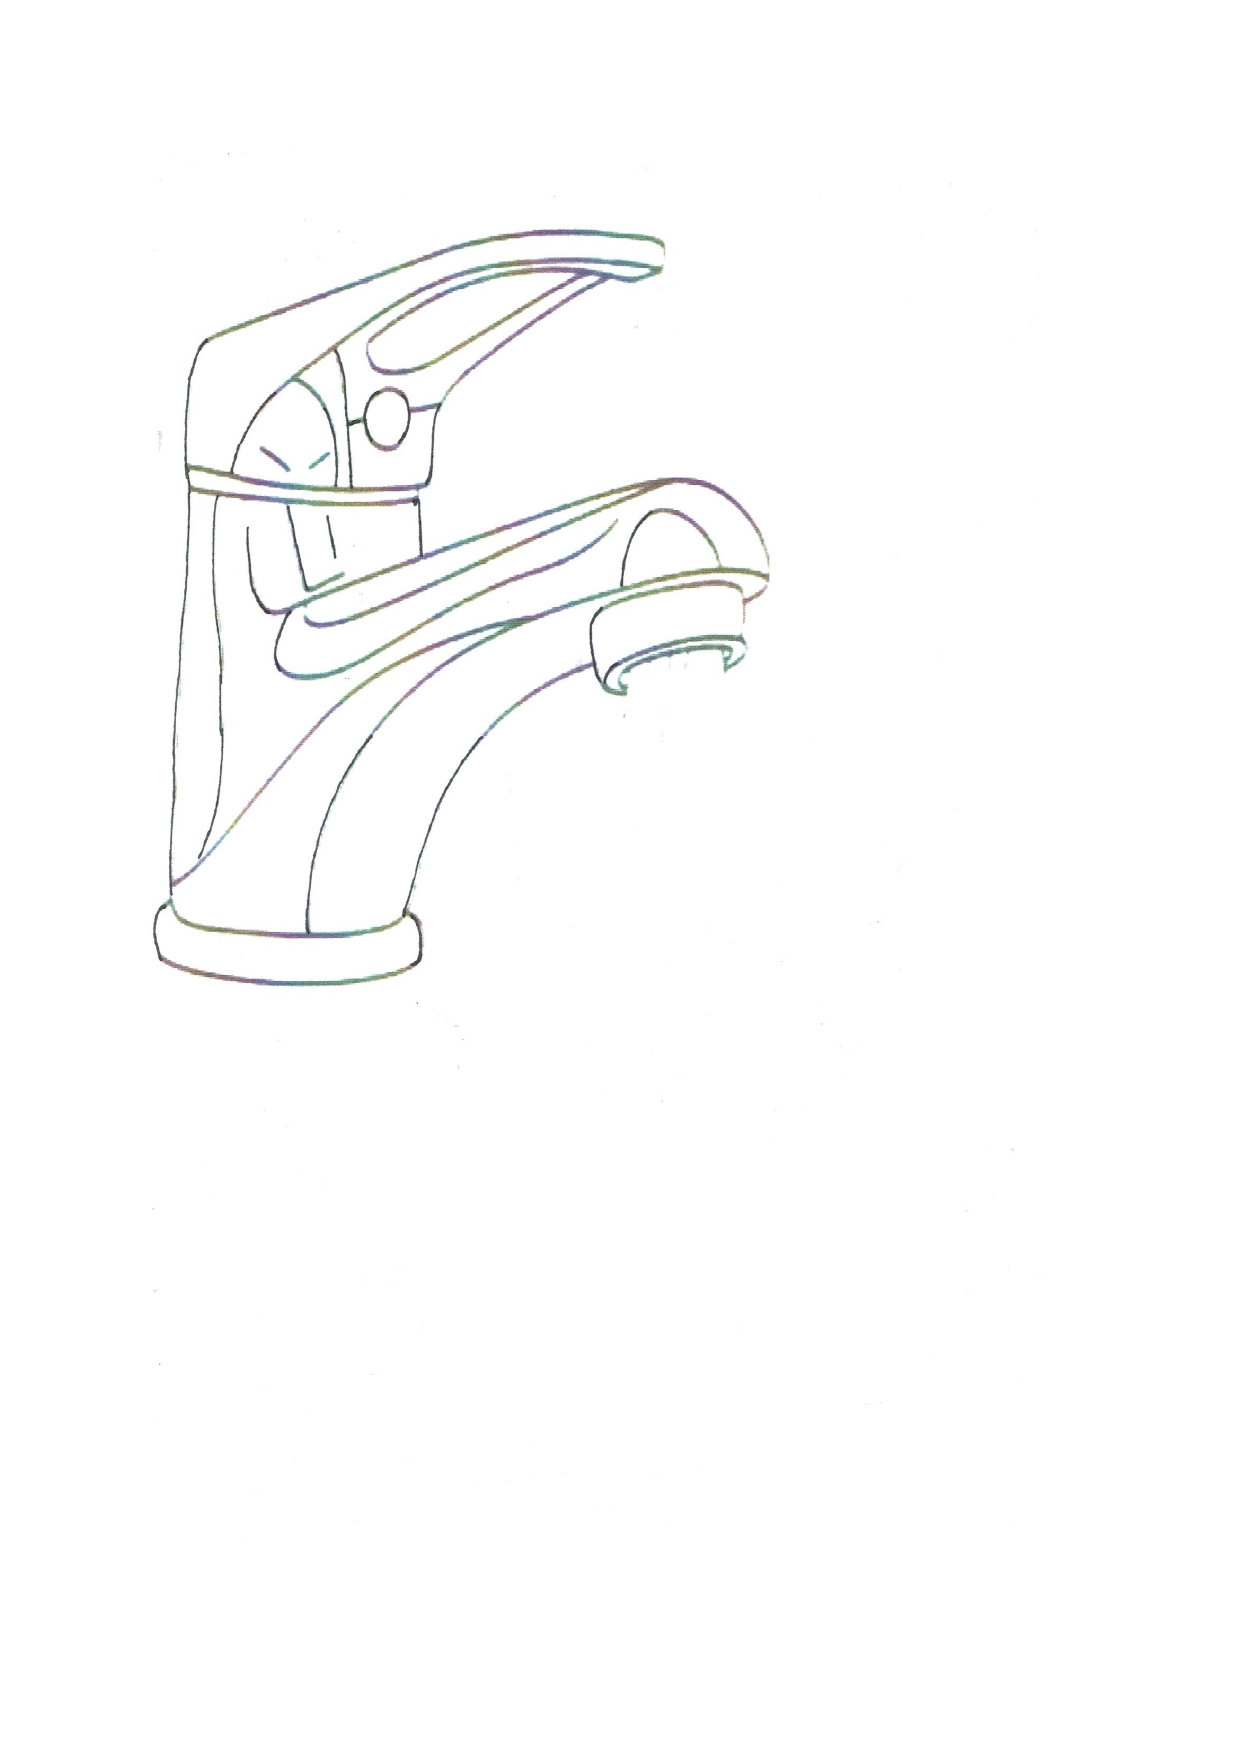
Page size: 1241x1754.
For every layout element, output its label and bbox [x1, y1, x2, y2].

picture [147, 147, 1048, 1554]
